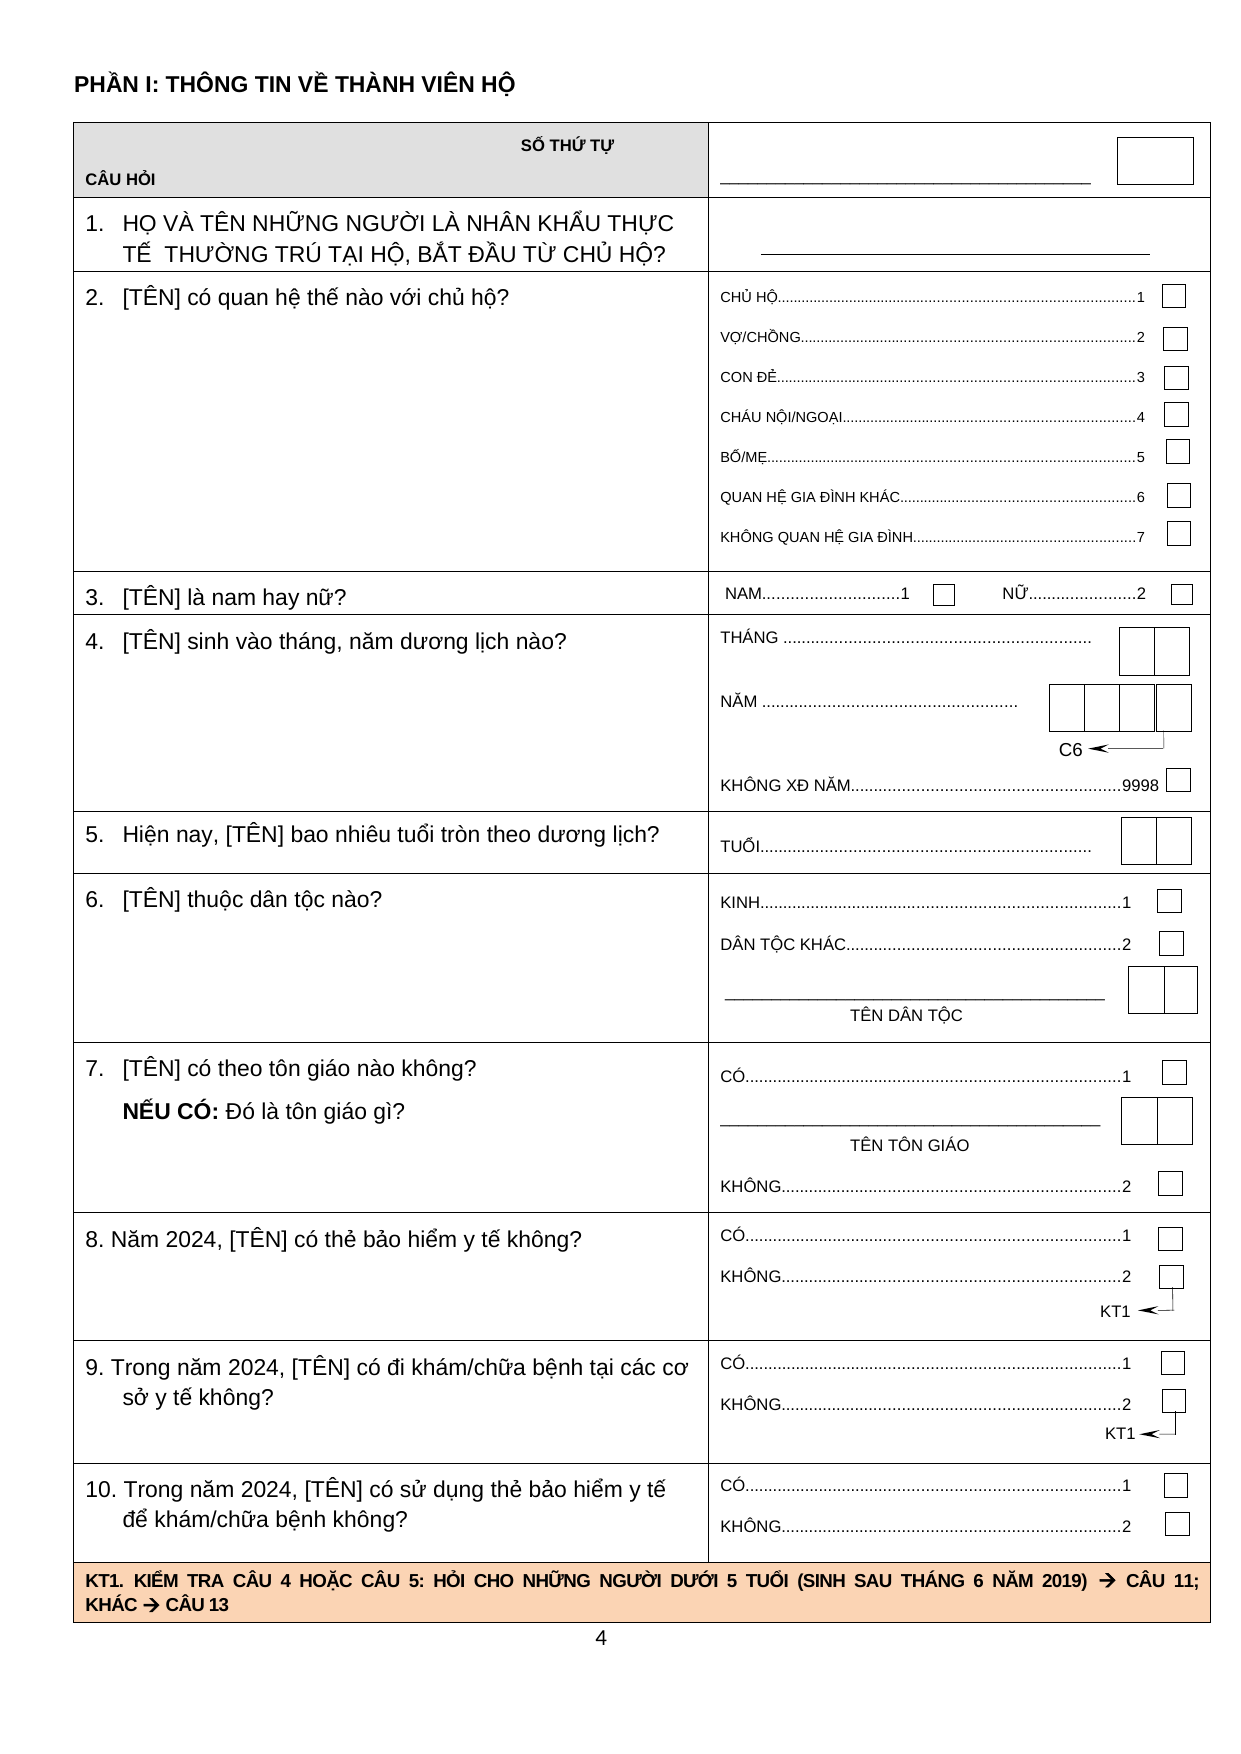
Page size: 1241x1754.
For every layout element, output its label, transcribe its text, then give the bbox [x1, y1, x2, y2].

table_cell 3. [TÊN] là nam hay nữ? [74, 572, 708, 614]
text PHẦN I: THÔNG TIN VỀ THÀNH VIÊN HỘ [74, 71, 1128, 97]
table_cell THÁNG NĂM C6 KHÔNG XĐ NĂM 9998 [709, 615, 1210, 811]
table_header ________________________________________ [709, 123, 1210, 197]
table_cell 7. [TÊN] có theo tôn giáo nào không? NẾU CÓ: Đó là tôn giáo gì? [74, 1043, 708, 1212]
table_cell CHỦ HỘ 1 VỢ/CHỒNG 2 CON ĐẺ 3 CHÁU NỘI/NGOẠI 4 BỐ/MẸ 5 QUAN HỆ GIA ĐÌNH KHÁC 6 KHÔNG QUAN HỆ GIA ĐÌNH 7 [709, 272, 1210, 571]
table_cell CÓ 1 KHÔNG 2 KT1 [709, 1341, 1210, 1462]
table_cell CÓ 1 _________________________________________ TÊN TÔN GIÁO KHÔNG 2 [709, 1043, 1210, 1212]
table_cell 5. Hiện nay, [TÊN] bao nhiêu tuổi tròn theo dương lịch? [74, 812, 708, 873]
table_cell NAM 1 NỮ 2 [709, 572, 1210, 614]
table_cell 10. Trong năm 2024, [TÊN] có sử dụng thẻ bảo hiểm y tế để khám/chữa bệnh không? [74, 1464, 708, 1562]
table_cell 9. Trong năm 2024, [TÊN] có đi khám/chữa bệnh tại các cơ sở y tế không? [74, 1341, 708, 1462]
table_header SỐ THỨ TỰ CÂU HỎI [74, 123, 708, 197]
table_cell 2. [TÊN] có quan hệ thế nào với chủ hộ? [74, 272, 708, 571]
table_cell KINH 1 DÂN TỘC KHÁC 2 _________________________________________ TÊN DÂN TỘC [709, 874, 1210, 1042]
table_cell TUỔI [709, 812, 1210, 873]
table_cell 8. Năm 2024, [TÊN] có thẻ bảo hiểm y tế không? [74, 1213, 708, 1340]
table_cell CÓ 1 KHÔNG 2 KT1 [709, 1213, 1210, 1340]
table_cell 4. [TÊN] sinh vào tháng, năm dương lịch nào? [74, 615, 708, 811]
table_cell [709, 198, 1210, 271]
table_cell CÓ 1 KHÔNG 2 [709, 1464, 1210, 1562]
table_cell KT1. KIỂM TRA CÂU 4 HOẶC CÂU 5: HỎI CHO NHỮNG NGƯỜI DƯỚI 5 TUỔI (SINH SAU THÁNG 6 NĂM 2019) CÂU 11; KHÁC CÂU 13 [74, 1563, 1210, 1622]
table_cell 6. [TÊN] thuộc dân tộc nào? [74, 874, 708, 1042]
table_cell 1. HỌ VÀ TÊN NHỮNG NGƯỜI LÀ NHÂN KHẨU THỰC TẾ THƯỜNG TRÚ TẠI HỘ, BẮT ĐẦU TỪ CHỦ HỘ? [74, 198, 708, 271]
